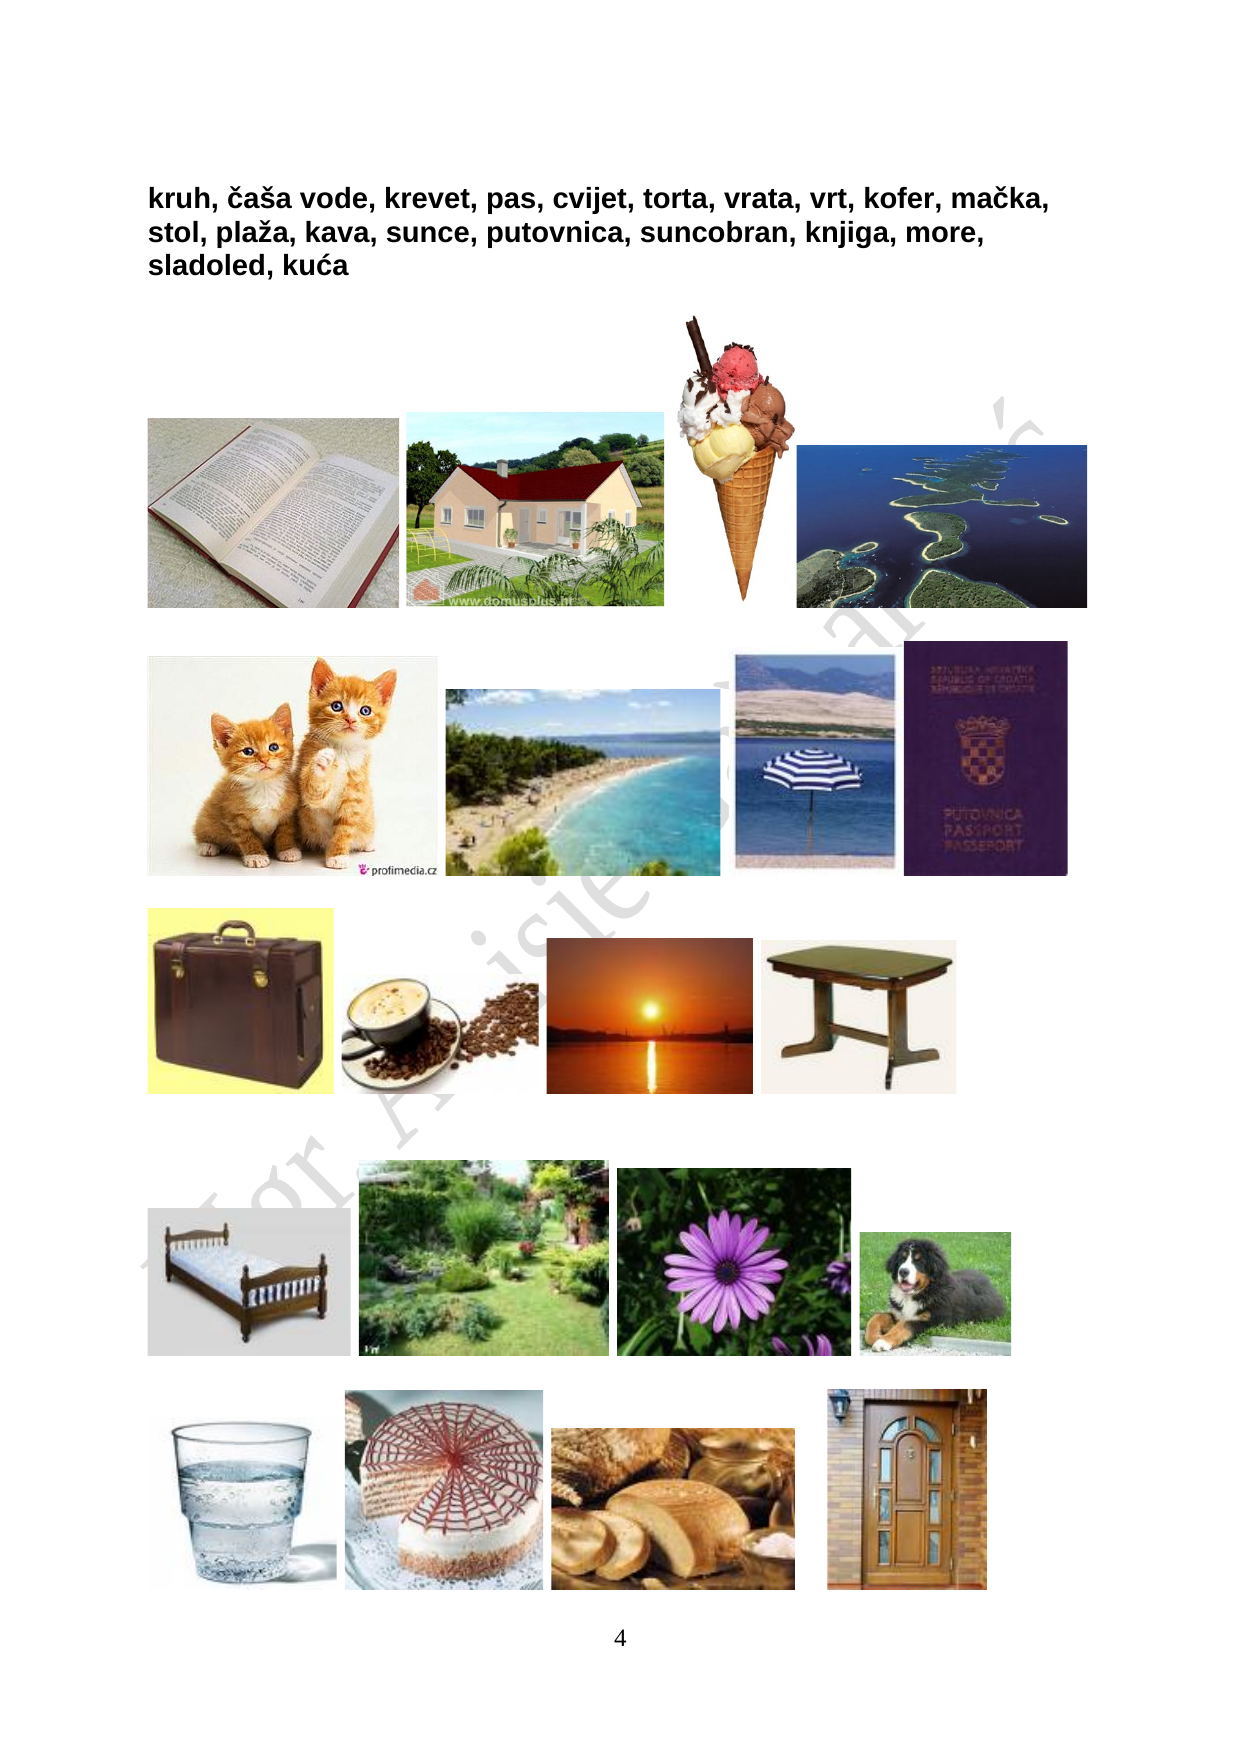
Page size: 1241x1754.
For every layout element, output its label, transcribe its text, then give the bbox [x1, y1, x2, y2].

picture [147, 418, 400, 608]
picture [147, 908, 334, 1094]
picture [827, 1389, 987, 1590]
picture [728, 641, 1068, 876]
picture [341, 974, 539, 1094]
picture [761, 940, 957, 1094]
picture [147, 656, 439, 876]
picture [546, 938, 753, 1094]
picture [147, 1208, 351, 1356]
picture [617, 1168, 852, 1356]
picture [859, 1232, 1012, 1356]
picture [358, 1160, 609, 1356]
picture [551, 1428, 795, 1590]
picture [671, 315, 1088, 608]
picture [445, 689, 721, 876]
picture [147, 1417, 337, 1590]
text kruh, čaša vode, krevet, pas, cvijet, torta, vrata, vrt, kofer, mačka, stol, plaža, kava, sunce, putovnica, suncobran, knjiga, more, sladoled, kuća [148, 181, 1093, 282]
picture [406, 412, 665, 608]
picture [344, 1390, 544, 1590]
